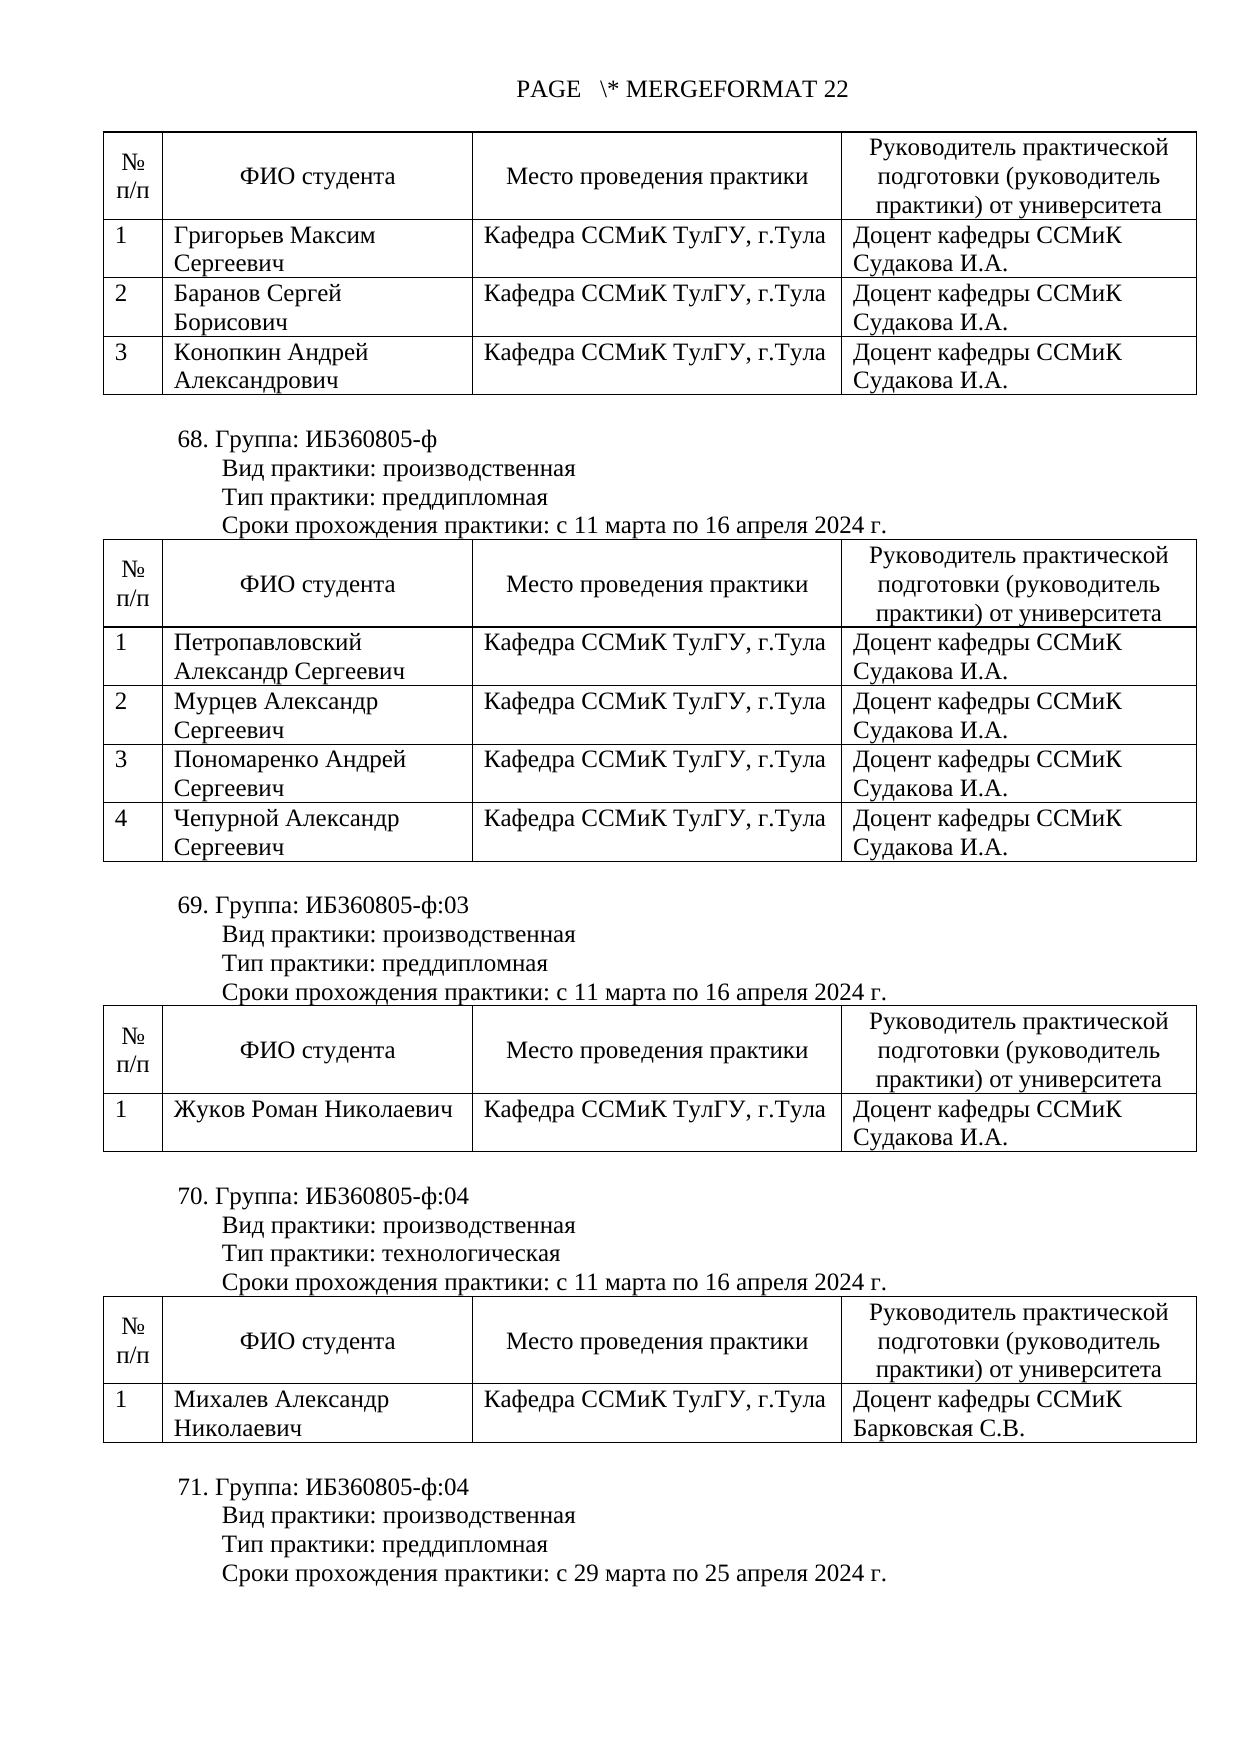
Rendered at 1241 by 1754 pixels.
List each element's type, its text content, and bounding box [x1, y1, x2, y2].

text Тип практики: преддипломная [177, 1529, 1181, 1558]
text Сроки прохождения практики: с 29 марта по 25 апреля 2024 г. [177, 1558, 1181, 1587]
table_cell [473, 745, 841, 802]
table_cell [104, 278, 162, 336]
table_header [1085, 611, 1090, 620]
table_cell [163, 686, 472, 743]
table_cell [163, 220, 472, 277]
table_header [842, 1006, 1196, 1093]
list Группа: ИБ360805-ф:04 [177, 1472, 1181, 1500]
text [177, 510, 1181, 539]
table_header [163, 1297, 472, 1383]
text Тип практики: преддипломная [177, 482, 1181, 510]
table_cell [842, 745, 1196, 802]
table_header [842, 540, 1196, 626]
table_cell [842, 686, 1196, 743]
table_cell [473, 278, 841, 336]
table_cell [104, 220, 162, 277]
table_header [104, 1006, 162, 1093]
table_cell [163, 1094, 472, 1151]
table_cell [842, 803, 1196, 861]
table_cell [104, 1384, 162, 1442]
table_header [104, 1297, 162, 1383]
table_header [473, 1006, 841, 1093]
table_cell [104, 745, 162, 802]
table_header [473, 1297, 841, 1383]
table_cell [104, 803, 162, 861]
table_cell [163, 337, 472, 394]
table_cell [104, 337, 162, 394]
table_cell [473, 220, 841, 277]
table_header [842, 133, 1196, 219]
text Тип практики: преддипломная [177, 948, 1181, 977]
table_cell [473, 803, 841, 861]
text Сроки прохождения практики: с 11 марта по 16 апреля 2024 г. [177, 977, 1181, 1005]
list Группа: ИБ360805-ф:03 [177, 890, 1181, 919]
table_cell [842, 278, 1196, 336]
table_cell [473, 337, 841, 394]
text Вид практики: производственная [177, 1210, 1181, 1238]
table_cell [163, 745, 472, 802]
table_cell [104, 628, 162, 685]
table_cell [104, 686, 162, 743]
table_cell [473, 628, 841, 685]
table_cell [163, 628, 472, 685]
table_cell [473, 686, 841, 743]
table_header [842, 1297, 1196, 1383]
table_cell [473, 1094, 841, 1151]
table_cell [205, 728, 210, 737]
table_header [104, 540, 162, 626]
text Вид практики: производственная [177, 453, 1181, 482]
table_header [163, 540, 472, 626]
text Вид практики: производственная [177, 919, 1181, 948]
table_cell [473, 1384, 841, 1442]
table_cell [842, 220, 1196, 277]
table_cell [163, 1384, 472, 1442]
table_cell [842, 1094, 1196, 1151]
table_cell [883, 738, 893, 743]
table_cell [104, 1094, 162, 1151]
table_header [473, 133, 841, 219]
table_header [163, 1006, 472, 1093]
list Группа: ИБ360805-ф [177, 424, 1181, 453]
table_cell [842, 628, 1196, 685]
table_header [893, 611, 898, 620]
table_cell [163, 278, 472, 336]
text Тип практики: технологическая [177, 1238, 1181, 1267]
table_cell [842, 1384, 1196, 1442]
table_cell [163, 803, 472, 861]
text Сроки прохождения практики: с 11 марта по 16 апреля 2024 г. [177, 1267, 1181, 1296]
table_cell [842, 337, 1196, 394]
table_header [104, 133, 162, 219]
text Вид практики: производственная [177, 1500, 1181, 1529]
list Группа: ИБ360805-ф:04 [177, 1181, 1181, 1210]
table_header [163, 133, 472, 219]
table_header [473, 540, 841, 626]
